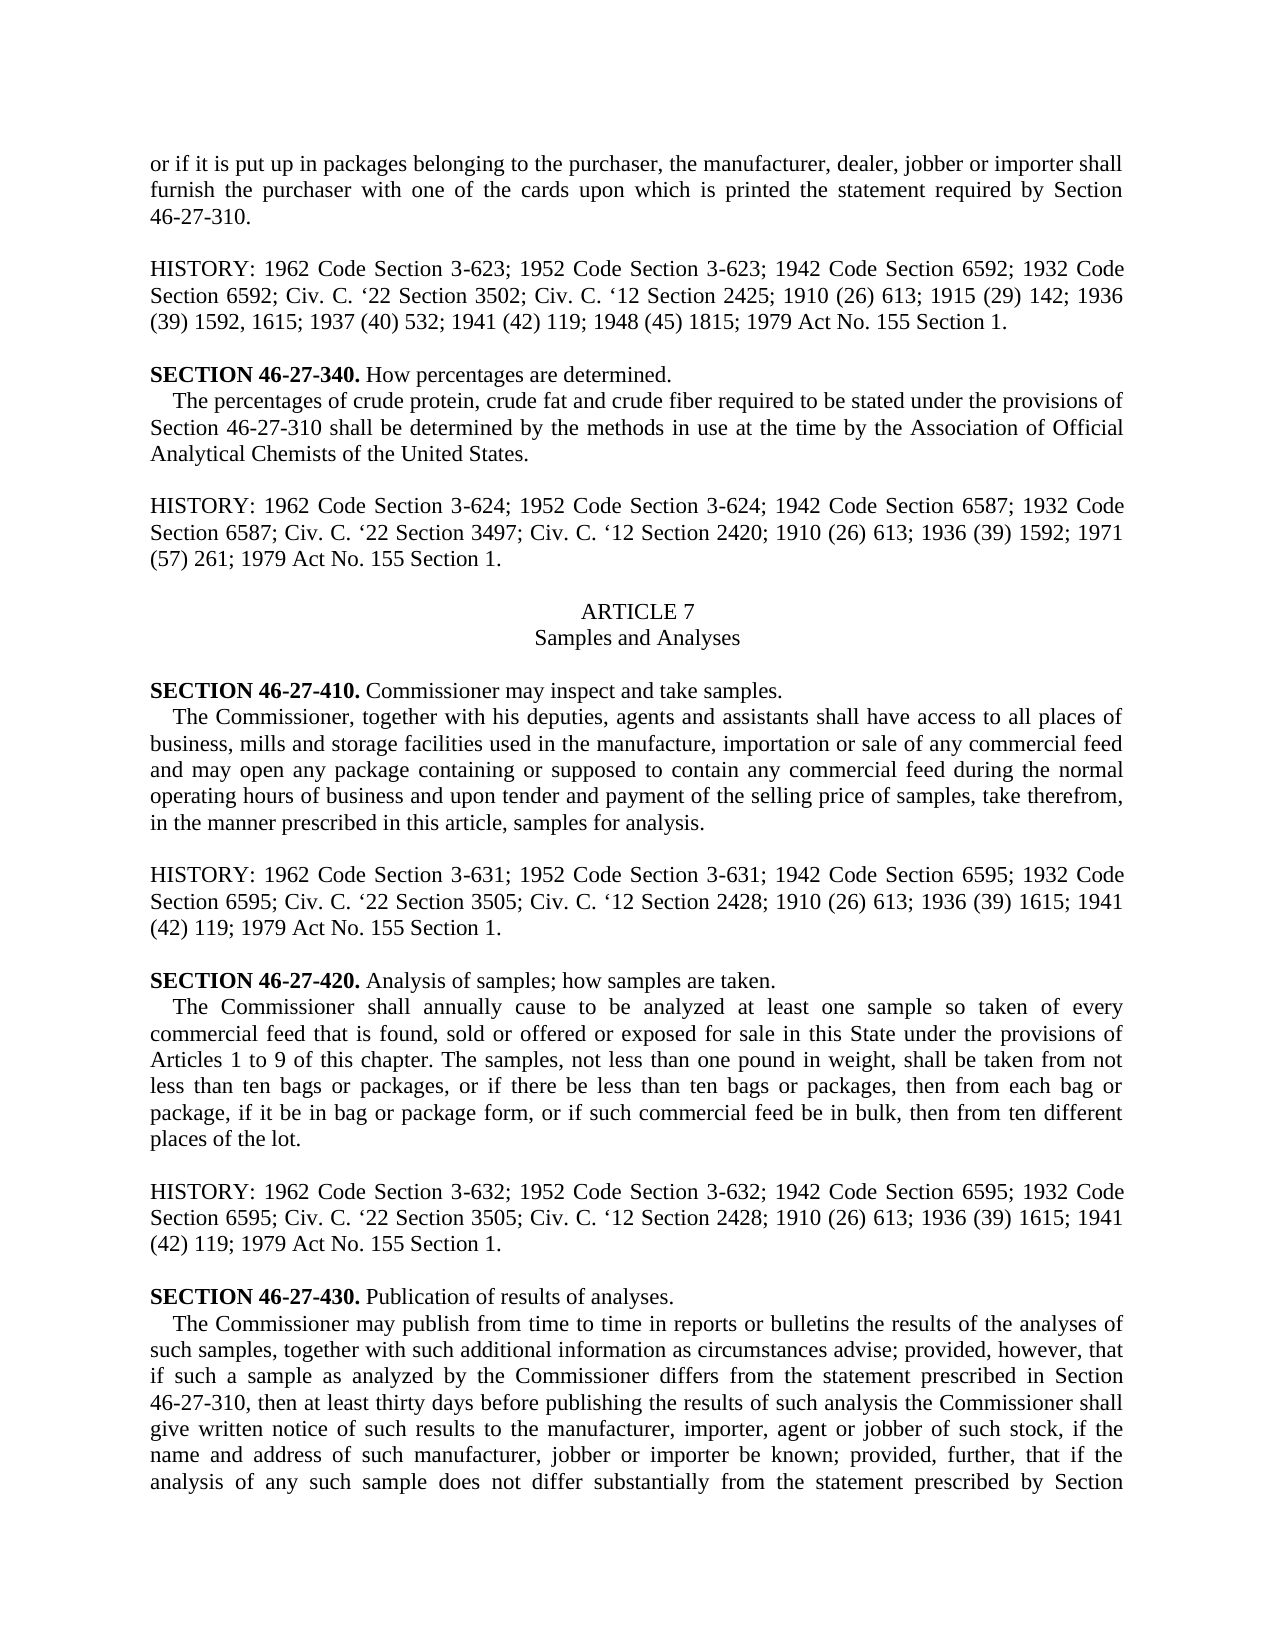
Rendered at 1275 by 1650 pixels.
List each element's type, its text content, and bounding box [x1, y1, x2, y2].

text SECTION 46-27-420. Analysis of samples; how samples are taken. [150, 967, 1125, 993]
text HISTORY: 1962 Code Section 3-631; 1952 Code Section 3-631; 1942 Code Section 6595; 1932 Code Section 6595; Civ. C. ‘22 Section 3505; Civ. C. ‘12 Section 2428; 1910 (26) 613; 1936 (39) 1615; 1941 (42) 119; 1979 Act No. 155 Section 1. [150, 862, 1125, 941]
text SECTION 46-27-430. Publication of results of analyses. [150, 1283, 1125, 1309]
text SECTION 46-27-410. Commissioner may inspect and take samples. [150, 677, 1125, 703]
text HISTORY: 1962 Code Section 3-624; 1952 Code Section 3-624; 1942 Code Section 6587; 1932 Code Section 6587; Civ. C. ‘22 Section 3497; Civ. C. ‘12 Section 2420; 1910 (26) 613; 1936 (39) 1592; 1971 (57) 261; 1979 Act No. 155 Section 1. [150, 493, 1125, 572]
text HISTORY: 1962 Code Section 3-623; 1952 Code Section 3-623; 1942 Code Section 6592; 1932 Code Section 6592; Civ. C. ‘22 Section 3502; Civ. C. ‘12 Section 2425; 1910 (26) 613; 1915 (29) 142; 1936 (39) 1592, 1615; 1937 (40) 532; 1941 (42) 119; 1948 (45) 1815; 1979 Act No. 155 Section 1. [150, 255, 1125, 334]
text The percentages of crude protein, crude fat and crude fiber required to be stated under the provisions of Section 46-27-310 shall be determined by the methods in use at the time by the Association of Official Analytical Chemists of the United States. [150, 387, 1125, 466]
text ARTICLE 7 [150, 598, 1125, 624]
text SECTION 46-27-340. How percentages are determined. [150, 361, 1125, 387]
text The Commissioner shall annually cause to be analyzed at least one sample so taken of every commercial feed that is found, sold or offered or exposed for sale in this State under the provisions of Articles 1 to 9 of this chapter. The samples, not less than one pound in weight, shall be taken from not less than ten bags or packages, or if there be less than ten bags or packages, then from each bag or package, if it be in bag or package form, or if such commercial feed be in bulk, then from ten different places of the lot. [150, 993, 1125, 1151]
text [150, 1309, 1125, 1494]
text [150, 150, 1125, 229]
text The Commissioner, together with his deputies, agents and assistants shall have access to all places of business, mills and storage facilities used in the manufacture, importation or sale of any commercial feed and may open any package containing or supposed to contain any commercial feed during the normal operating hours of business and upon tender and payment of the selling price of samples, take therefrom, in the manner prescribed in this article, samples for analysis. [150, 703, 1125, 835]
text HISTORY: 1962 Code Section 3-632; 1952 Code Section 3-632; 1942 Code Section 6595; 1932 Code Section 6595; Civ. C. ‘22 Section 3505; Civ. C. ‘12 Section 2428; 1910 (26) 613; 1936 (39) 1615; 1941 (42) 119; 1979 Act No. 155 Section 1. [150, 1178, 1125, 1257]
text Samples and Analyses [150, 624, 1125, 651]
